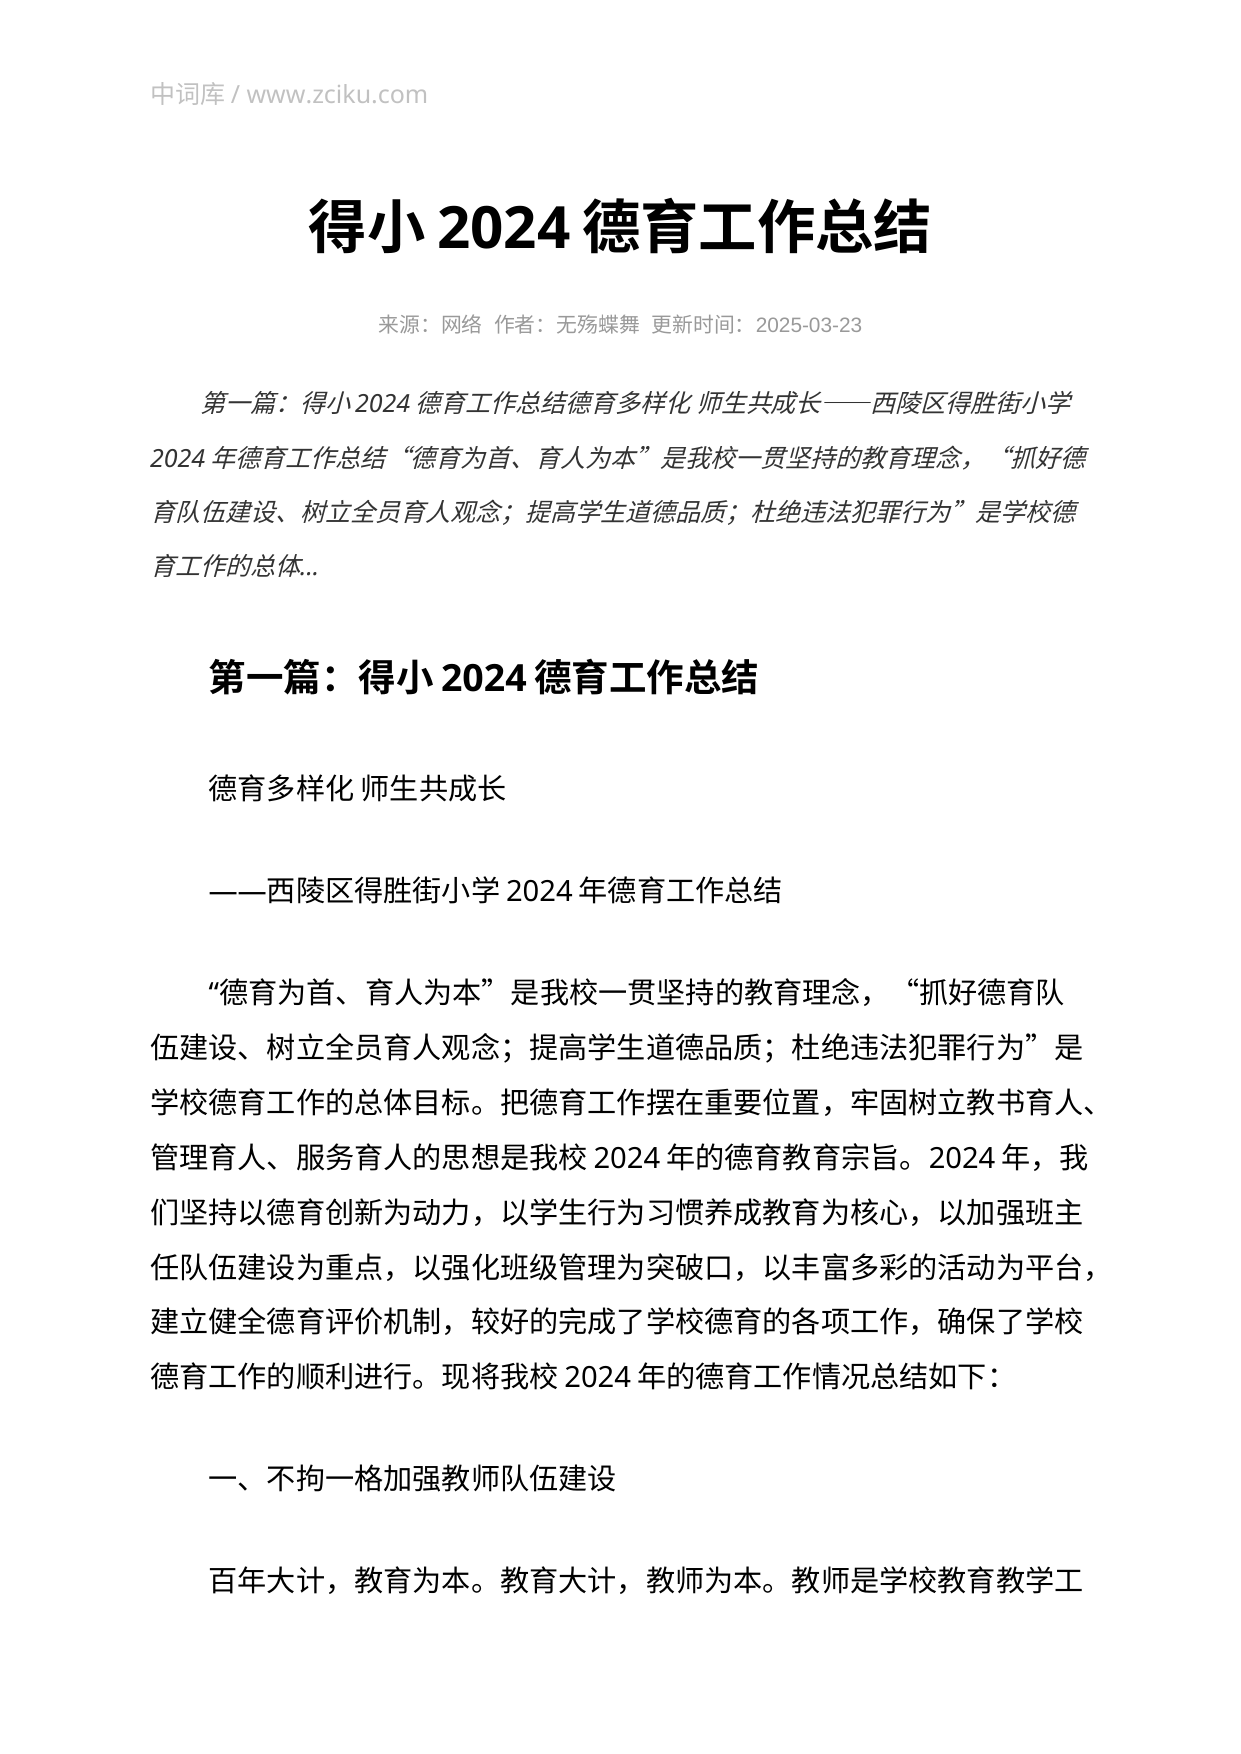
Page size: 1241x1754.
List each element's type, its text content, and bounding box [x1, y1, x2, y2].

text 来源：网络 作者：无殇蝶舞 更新时间：2025-03-23 [150, 313, 1090, 337]
text 一、不拘一格加强教师队伍建设 [150, 1456, 1090, 1498]
text 第一篇：得小2024德育工作总结德育多样化 师生共成长——西陵区得胜街小学2024年德育工作总结“德育为首、育人为本”是我校一贯坚持的教育理念，“抓好德育队伍建设、树立全员育人观念；提高学生道德品质；杜绝违法犯罪行为”是学校德育工作的总体... [150, 384, 1090, 583]
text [150, 1558, 1090, 1600]
text “德育为首、育人为本”是我校一贯坚持的教育理念，“抓好德育队伍建设、树立全员育人观念；提高学生道德品质；杜绝违法犯罪行为”是学校德育工作的总体目标。把德育工作摆在重要位置，牢固树立教书育人、管理育人、服务育人的思想是我校2024年的德育教育宗旨。2024年，我们坚持以德育创新为动力，以学生行为习惯养成教育为核心，以加强班主任队伍建设为重点，以强化班级管理为突破口，以丰富多彩的活动为平台，建立健全德育评价机制，较好的完成了学校德育的各项工作，确保了学校德育工作的顺利进行。现将我校2024年的德育工作情况总结如下： [150, 969, 1090, 1396]
text 第一篇：得小2024德育工作总结 [150, 648, 1090, 703]
text ——西陵区得胜街小学2024年德育工作总结 [150, 867, 1090, 910]
subtitle 得小2024德育工作总结 [150, 181, 1090, 266]
text 德育多样化 师生共成长 [150, 766, 1090, 808]
